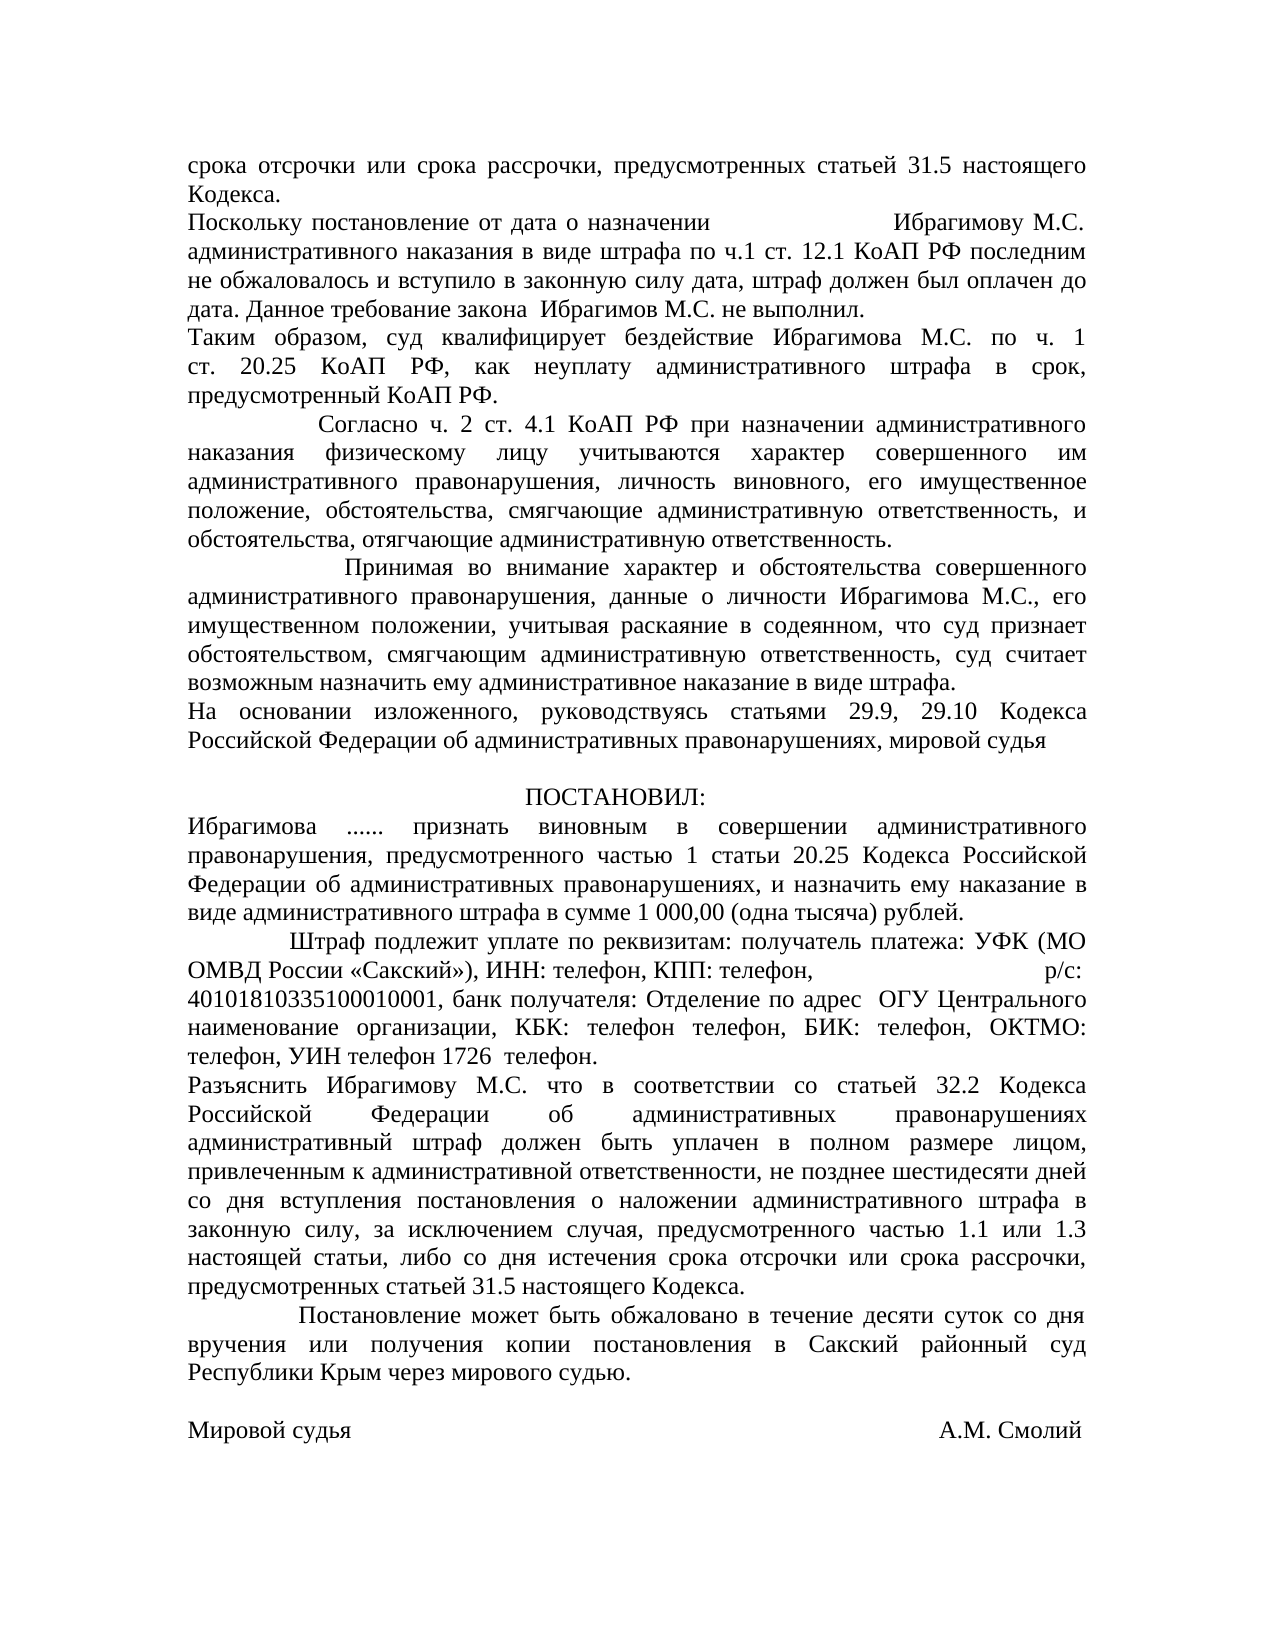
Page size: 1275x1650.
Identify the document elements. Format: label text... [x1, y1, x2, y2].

text Принимая во внимание характер и обстоятельства совершенного административного правонарушения, данные о личности Ибрагимова М.С., его имущественном положении, учитывая раскаяние в содеянном, что суд признает обстоятельством, смягчающим административную ответственность, суд считает возможным назначить ему административное наказание в виде штрафа. [187, 552, 1087, 696]
text Таким образом, суд квалифицирует бездействие Ибрагимова М.С. по ч. 1 ст. 20.25 КоАП РФ, как неуплату административного штрафа в срок, предусмотренный КоАП РФ. [187, 322, 1087, 409]
text Согласно ч. 2 ст. 4.1 КоАП РФ при назначении административного наказания физическому лицу учитываются характер совершенного им административного правонарушения, личность виновного, его имущественное положение, обстоятельства, смягчающие административную ответственность, и обстоятельства, отягчающие административную ответственность. [187, 409, 1087, 552]
text На основании изложенного, руководствуясь статьями 29.9, 29.10 Кодекса Российской Федерации об административных правонарушениях, мировой судья [187, 696, 1087, 754]
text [187, 150, 1087, 207]
text Постановление может быть обжаловано в течение десяти суток со дня вручения или получения копии постановления в Сакский районный суд Республики Крым через мирового судью. [187, 1300, 1087, 1386]
text Штраф подлежит уплате по реквизитам: получатель платежа: УФК (МО ОМВД России «Сакский»), ИНН: телефон, КПП: телефон, р/с: 40101810335100010001, банк получателя: Отделение по адрес ОГУ Центрального наименование организации, КБК: телефон телефон, БИК: телефон, ОКТМО: телефон, УИН телефон 1726 телефон. [187, 926, 1087, 1070]
text Мировой судья А.М. Смолий [187, 1415, 1087, 1444]
text Разъяснить Ибрагимову М.С. что в соответствии со статьей 32.2 Кодекса Российской Федерации об административных правонарушениях административный штраф должен быть уплачен в полном размере лицом, привлеченным к административной ответственности, не позднее шестидесяти дней со дня вступления постановления о наложении административного штрафа в законную силу, за исключением случая, предусмотренного частью 1.1 или 1.3 настоящей статьи, либо со дня истечения срока отсрочки или срока рассрочки, предусмотренных статьей 31.5 настоящего Кодекса. [187, 1070, 1087, 1300]
text ПОСТАНОВИЛ: [187, 782, 1087, 811]
text Ибрагимова ...... признать виновным в совершении административного правонарушения, предусмотренного частью 1 статьи 20.25 Кодекса Российской Федерации об административных правонарушениях, и назначить ему наказание в виде административного штрафа в сумме 1 000,00 (одна тысяча) рублей. [187, 811, 1087, 926]
text Поскольку постановление от дата о назначении Ибрагимову М.С. административного наказания в виде штрафа по ч.1 ст. 12.1 КоАП РФ последним не обжаловалось и вступило в законную силу дата, штраф должен был оплачен до дата. Данное требование закона Ибрагимов М.С. не выполнил. [187, 207, 1087, 322]
